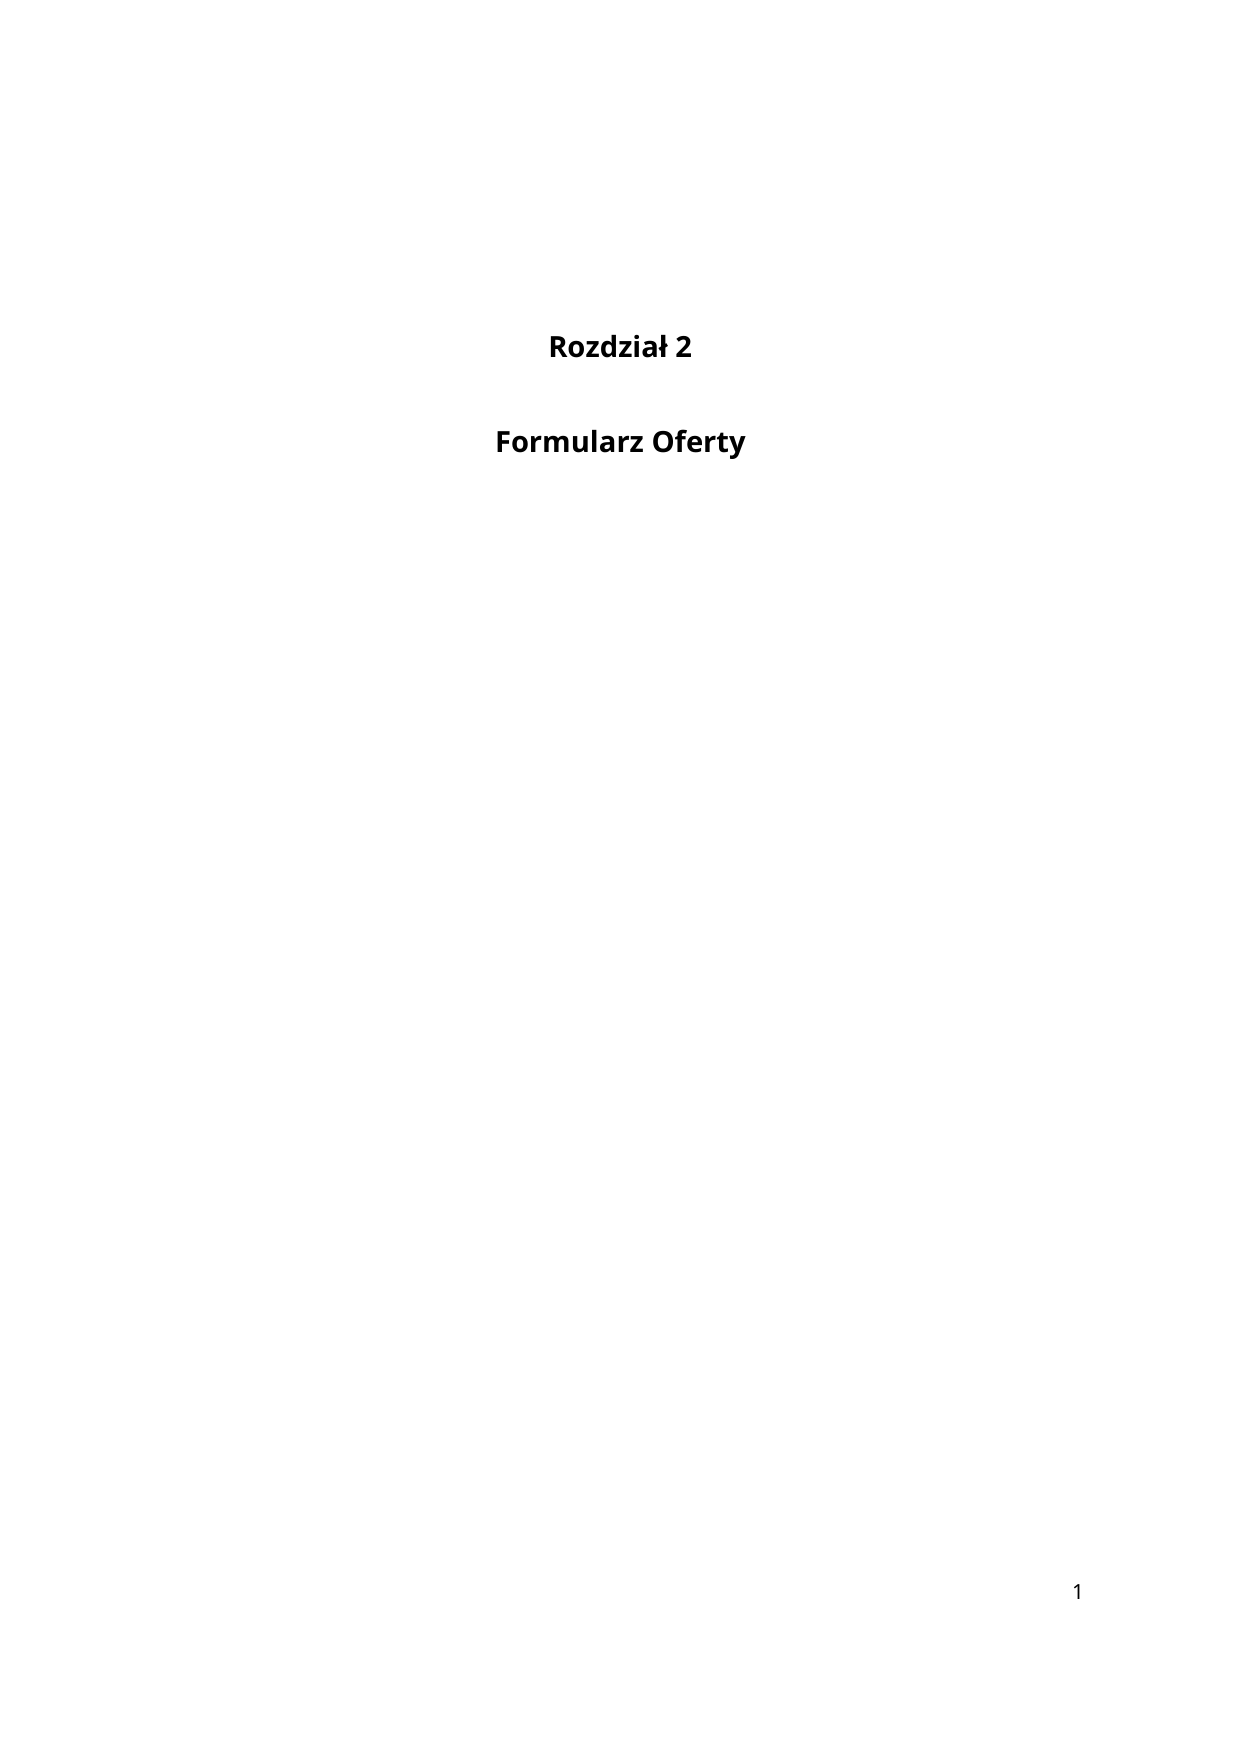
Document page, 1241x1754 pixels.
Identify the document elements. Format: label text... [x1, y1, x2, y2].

text Formularz Oferty [148, 422, 1093, 461]
subtitle Rozdział 2 [148, 326, 1093, 366]
